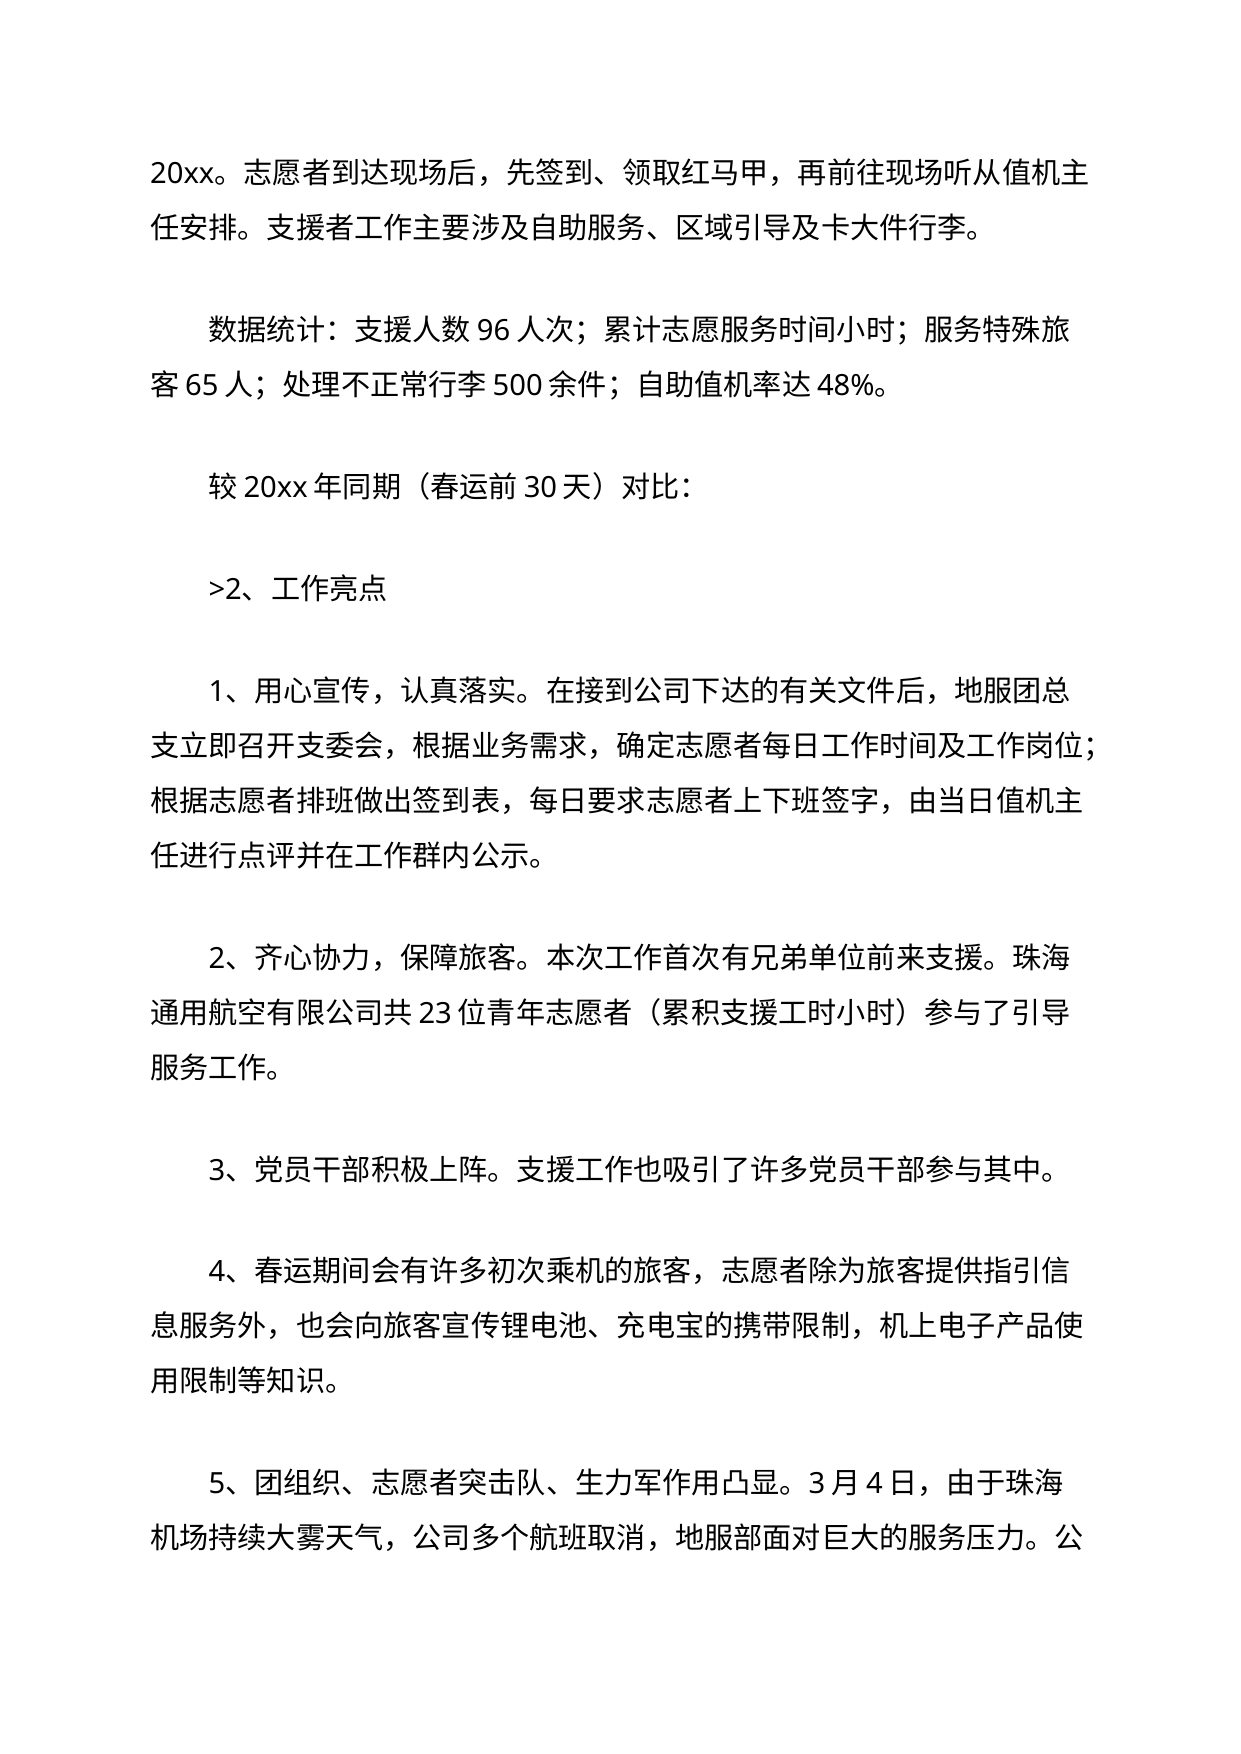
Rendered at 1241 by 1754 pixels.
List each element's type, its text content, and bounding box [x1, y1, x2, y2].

text 数据统计：支援人数96人次；累计志愿服务时间小时；服务特殊旅客65人；处理不正常行李500余件；自助值机率达48%。 [150, 307, 1090, 404]
text 1、用心宣传，认真落实。在接到公司下达的有关文件后，地服团总支立即召开支委会，根据业务需求，确定志愿者每日工作时间及工作岗位；根据志愿者排班做出签到表，每日要求志愿者上下班签字，由当日值机主任进行点评并在工作群内公示。 [150, 668, 1090, 875]
text 较20xx年同期（春运前30天）对比： [150, 464, 1090, 506]
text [150, 150, 1090, 247]
text >2、工作亮点 [150, 566, 1090, 608]
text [150, 1460, 1090, 1557]
text 2、齐心协力，保障旅客。本次工作首次有兄弟单位前来支援。珠海通用航空有限公司共23位青年志愿者（累积支援工时小时）参与了引导服务工作。 [150, 934, 1090, 1087]
text 3、党员干部积极上阵。支援工作也吸引了许多党员干部参与其中。 [150, 1146, 1090, 1188]
text 4、春运期间会有许多初次乘机的旅客，志愿者除为旅客提供指引信息服务外，也会向旅客宣传锂电池、充电宝的携带限制，机上电子产品使用限制等知识。 [150, 1248, 1090, 1400]
